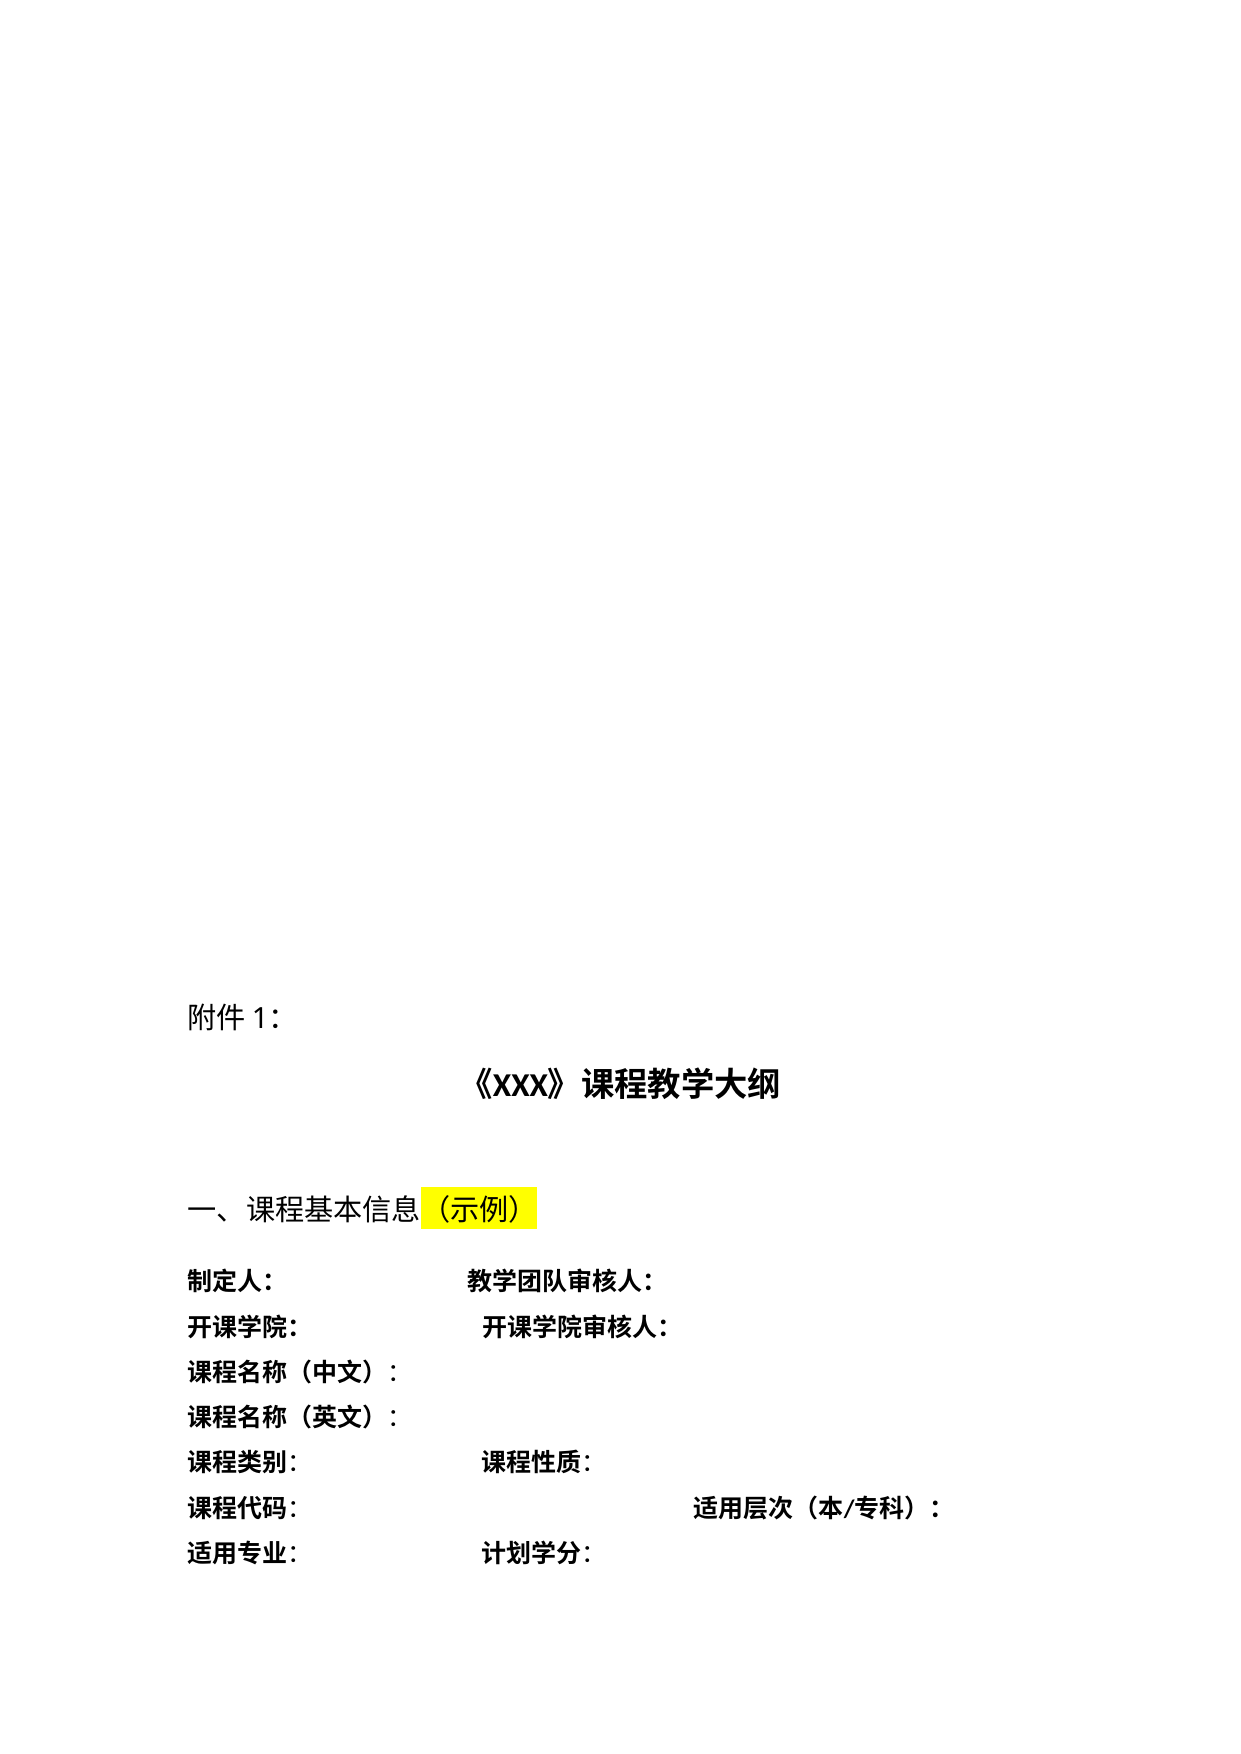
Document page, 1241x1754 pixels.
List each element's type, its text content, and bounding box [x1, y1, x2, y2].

text 课程名称（中文）： [187, 1352, 1053, 1388]
text 制定人： 教学团队审核人： [187, 1262, 1053, 1298]
text 附件1： [187, 995, 1053, 1037]
text 课程类别： 课程性质： [187, 1443, 1053, 1479]
text 《XXX》课程教学大纲 [187, 1058, 1053, 1106]
text 开课学院： 开课学院审核人： [187, 1307, 1053, 1343]
text 一、课程基本信息（示例） [187, 1176, 1053, 1241]
text 课程名称（英文）： [187, 1398, 1053, 1434]
text 课程代码： 适用层次（本/专科）： [187, 1488, 1053, 1524]
text 适用专业： 计划学分： [187, 1533, 1053, 1570]
